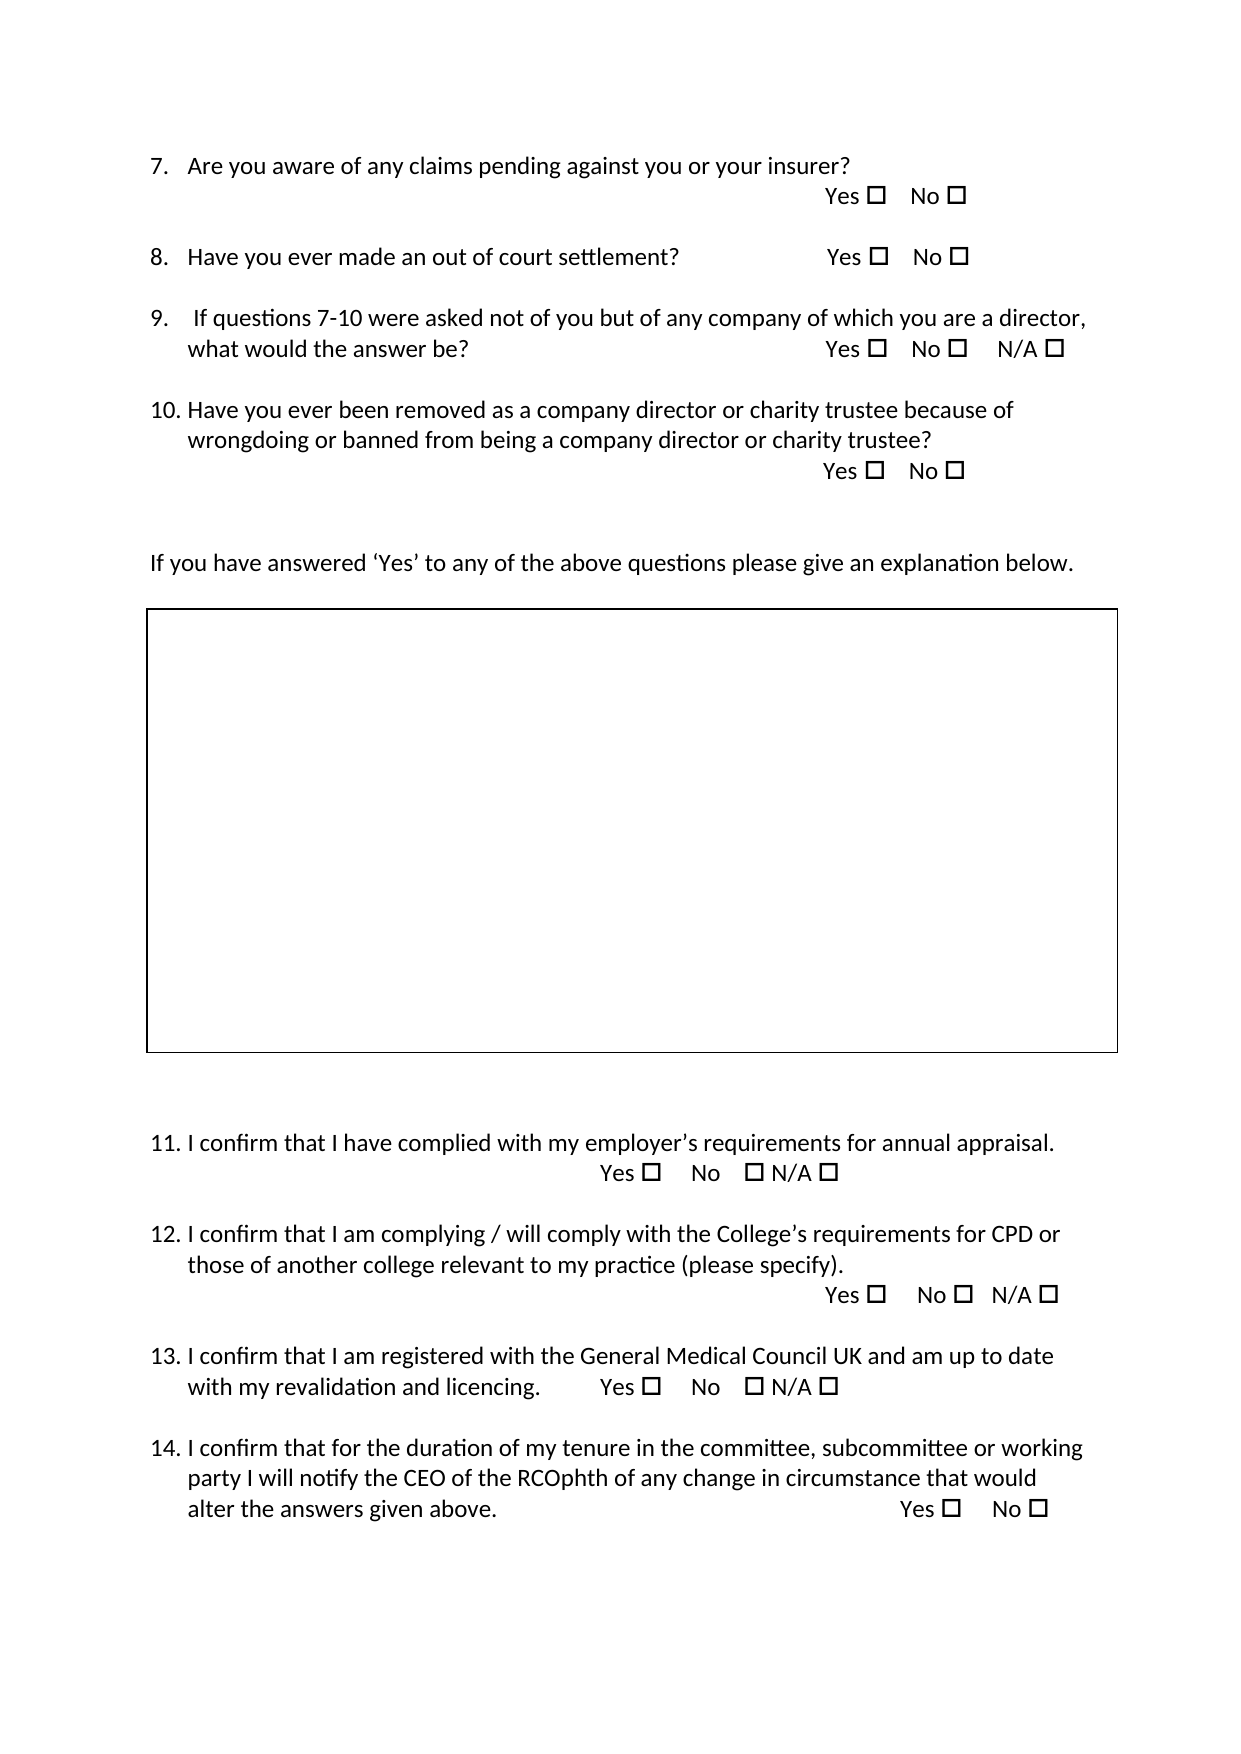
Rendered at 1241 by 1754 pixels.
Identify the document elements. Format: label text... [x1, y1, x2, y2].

list I confirm that I am registered with the General Medical Council UK and am up to date with my revalidation and licencing. Yes No N/A [150, 1340, 1090, 1401]
text If you have answered ‘Yes’ to any of the above questions please give an explanation below. [150, 547, 1090, 577]
text Yes No N/A [750, 1279, 1090, 1310]
text Yes No [787, 181, 1090, 211]
list If questions 7-10 were asked not of you but of any company of which you are a director, what would the answer be? Yes No N/A [150, 303, 1090, 364]
list I confirm that for the duration of my tenure in the committee, subcommittee or working party I will notify the CEO of the RCOphth of any change in circumstance that would alter the answers given above. Yes No [150, 1432, 1090, 1523]
text Yes No [150, 455, 1090, 516]
list I confirm that I am complying / will comply with the College’s requirements for CPD or those of another college relevant to my practice (please specify). [150, 1218, 1090, 1279]
list I confirm that I have complied with my employer’s requirements for annual appraisal. Yes No N/A [150, 1127, 1090, 1188]
list Are you aware of any claims pending against you or your insurer? [150, 150, 1090, 181]
list Have you ever been removed as a company director or charity trustee because of wrongdoing or banned from being a company director or charity trustee? [150, 394, 1090, 455]
list Have you ever made an out of court settlement? Yes No [150, 242, 1090, 272]
